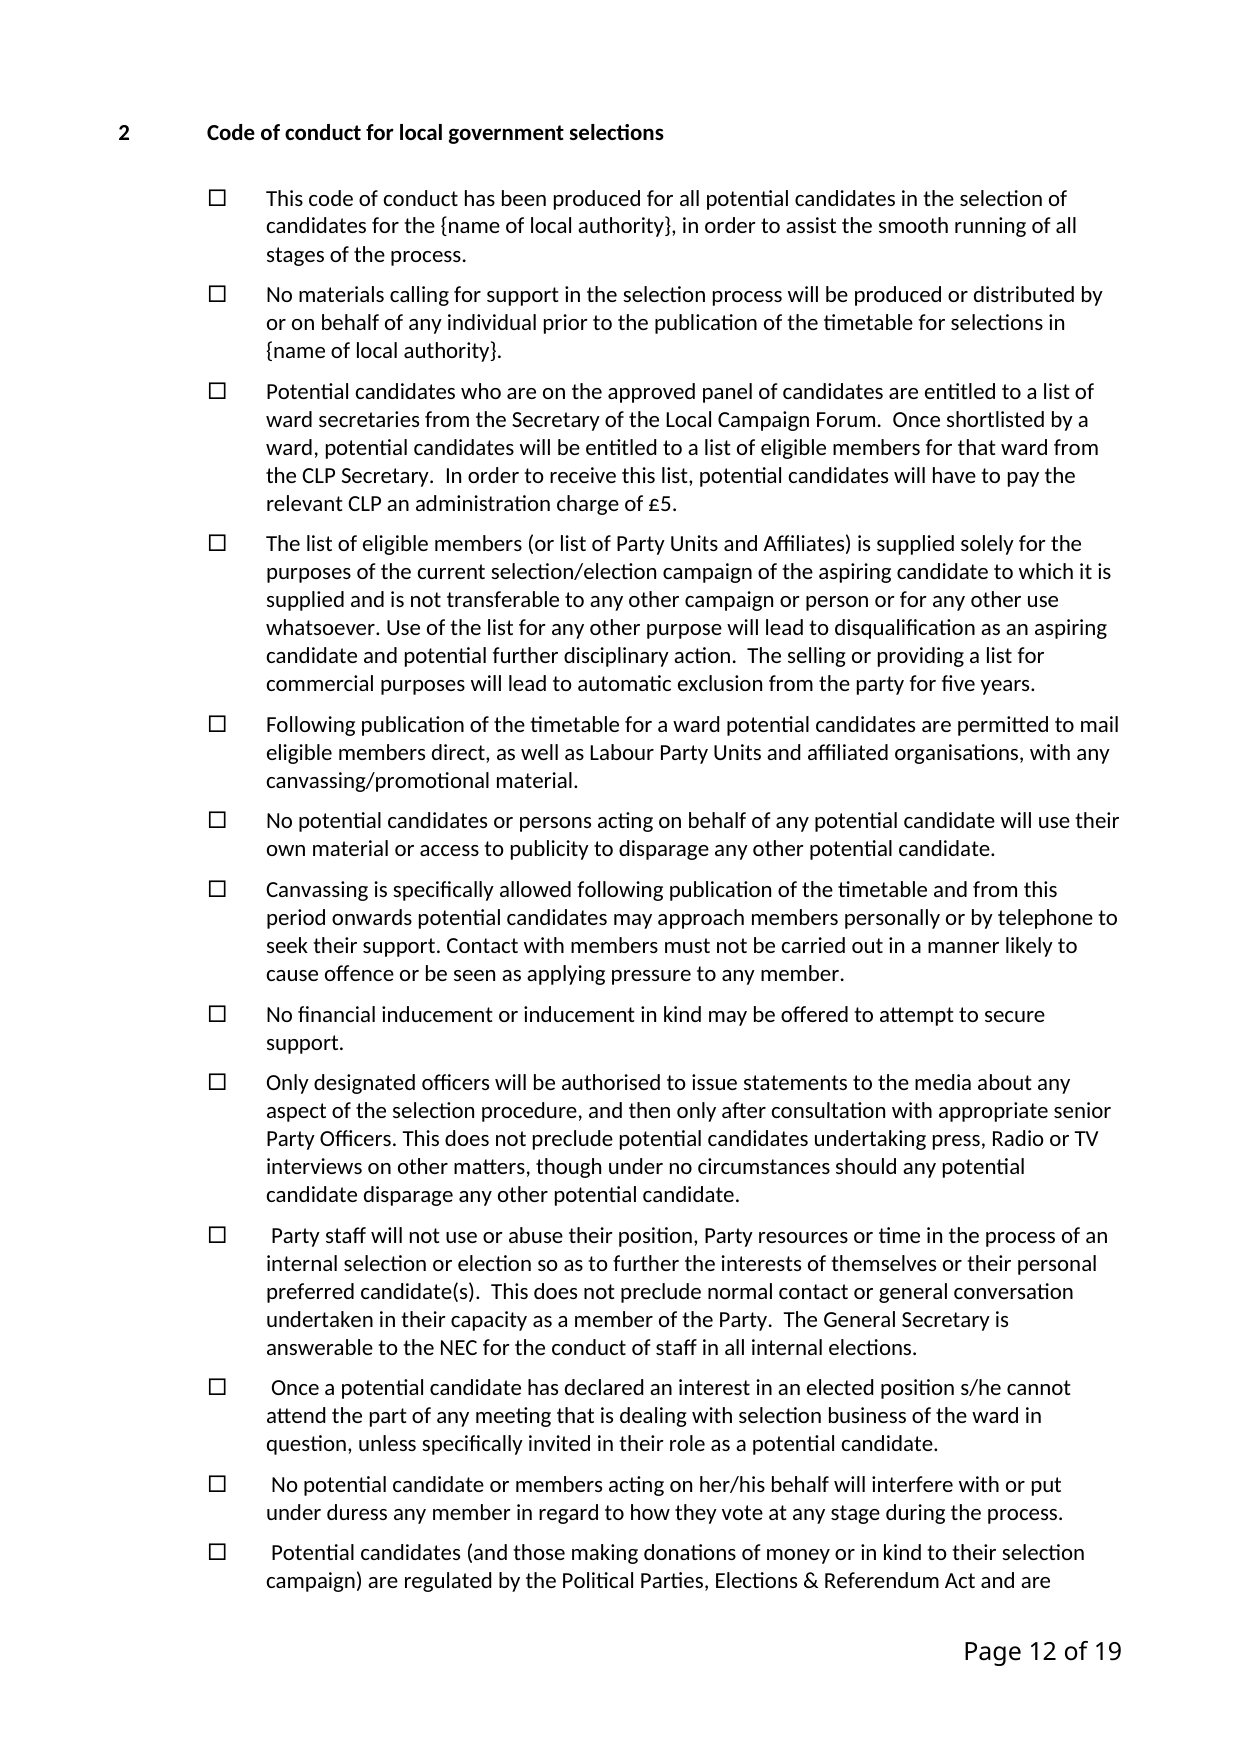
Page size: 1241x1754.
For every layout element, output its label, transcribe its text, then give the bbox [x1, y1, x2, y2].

list Party staff will not use or abuse their position, Party resources or time in the process of an internal selection or election so as to further the interests of themselves or their personal preferred candidate(s). This does not preclude normal contact or general conversation undertaken in their capacity as a member of the Party. The General Secretary is answerable to the NEC for the conduct of staff in all internal elections. [207, 1221, 1122, 1361]
list No financial inducement or inducement in kind may be offered to attempt to secure support. [207, 1000, 1122, 1056]
list No materials calling for support in the selection process will be produced or distributed by or on behalf of any individual prior to the publication of the timetable for selections in {name of local authority}. [207, 280, 1122, 364]
list Canvassing is specifically allowed following publication of the timetable and from this period onwards potential candidates may approach members personally or by telephone to seek their support. Contact with members must not be carried out in a manner likely to cause offence or be seen as applying pressure to any member. [207, 875, 1122, 987]
subtitle Code of conduct for local government selections [118, 118, 1122, 146]
list This code of conduct has been produced for all potential candidates in the selection of candidates for the {name of local authority}, in order to assist the smooth running of all stages of the process. [207, 184, 1122, 268]
list No potential candidate or members acting on her/his behalf will interfere with or put under duress any member in regard to how they vote at any stage during the process. [207, 1470, 1122, 1526]
list Only designated officers will be authorised to issue statements to the media about any aspect of the selection procedure, and then only after consultation with appropriate senior Party Officers. This does not preclude potential candidates undertaking press, Radio or TV interviews on other matters, though under no circumstances should any potential candidate disparage any other potential candidate. [207, 1068, 1122, 1208]
list The list of eligible members (or list of Party Units and Affiliates) is supplied solely for the purposes of the current selection/election campaign of the aspiring candidate to which it is supplied and is not transferable to any other campaign or person or for any other use whatsoever. Use of the list for any other purpose will lead to disqualification as an aspiring candidate and potential further disciplinary action. The selling or providing a list for commercial purposes will lead to automatic exclusion from the party for five years. [207, 529, 1122, 697]
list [207, 1538, 1122, 1594]
list Following publication of the timetable for a ward potential candidates are permitted to mail eligible members direct, as well as Labour Party Units and affiliated organisations, with any canvassing/promotional material. [207, 710, 1122, 794]
list Potential candidates who are on the approved panel of candidates are entitled to a list of ward secretaries from the Secretary of the Local Campaign Forum. Once shortlisted by a ward, potential candidates will be entitled to a list of eligible members for that ward from the CLP Secretary. In order to receive this list, potential candidates will have to pay the relevant CLP an administration charge of £5. [207, 377, 1122, 517]
list Once a potential candidate has declared an interest in an elected position s/he cannot attend the part of any meeting that is dealing with selection business of the ward in question, unless specifically invited in their role as a potential candidate. [207, 1373, 1122, 1457]
list No potential candidates or persons acting on behalf of any potential candidate will use their own material or access to publicity to disparage any other potential candidate. [207, 807, 1122, 863]
